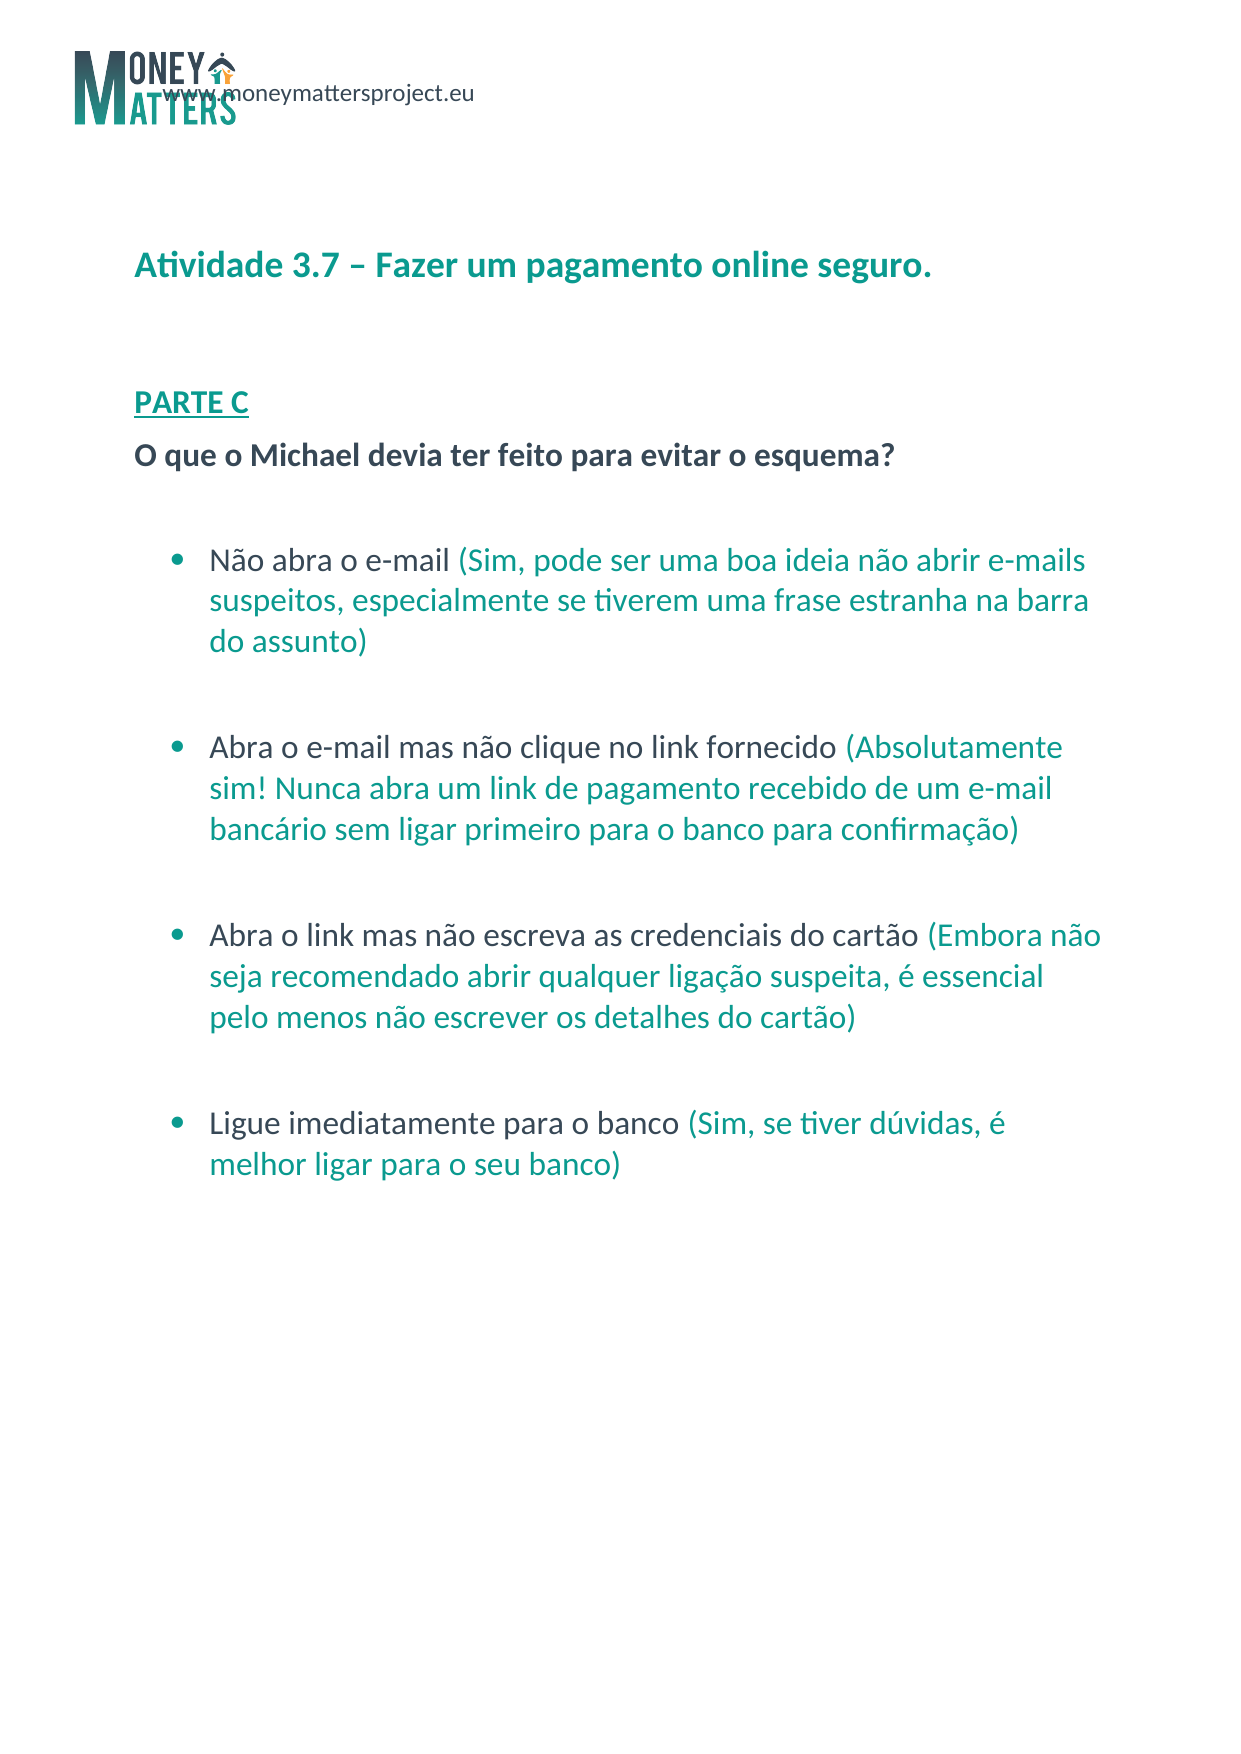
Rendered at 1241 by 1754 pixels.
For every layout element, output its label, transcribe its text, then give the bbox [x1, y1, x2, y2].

list Não abra o e-mail (Sim, pode ser uma boa ideia não abrir e-mails suspeitos, especialmente se tiverem uma frase estranha na barra do assunto) [172, 538, 1109, 661]
text PARTE C [134, 381, 1109, 422]
picture [74, 51, 236, 125]
list Abra o e-mail mas não clique no link fornecido (Absolutamente sim! Nunca abra um link de pagamento recebido de um e-mail bancário sem ligar primeiro para o banco para confirmação) [172, 726, 1109, 849]
text O que o Michael devia ter feito para evitar o esquema? [134, 434, 1109, 475]
list Abra o link mas não escreva as credenciais do cartão (Embora não seja recomendado abrir qualquer ligação suspeita, é essencial pelo menos não escrever os detalhes do cartão) [172, 914, 1109, 1037]
list Ligue imediatamente para o banco (Sim, se tiver dúvidas, é melhor ligar para o seu banco) [172, 1102, 1109, 1184]
